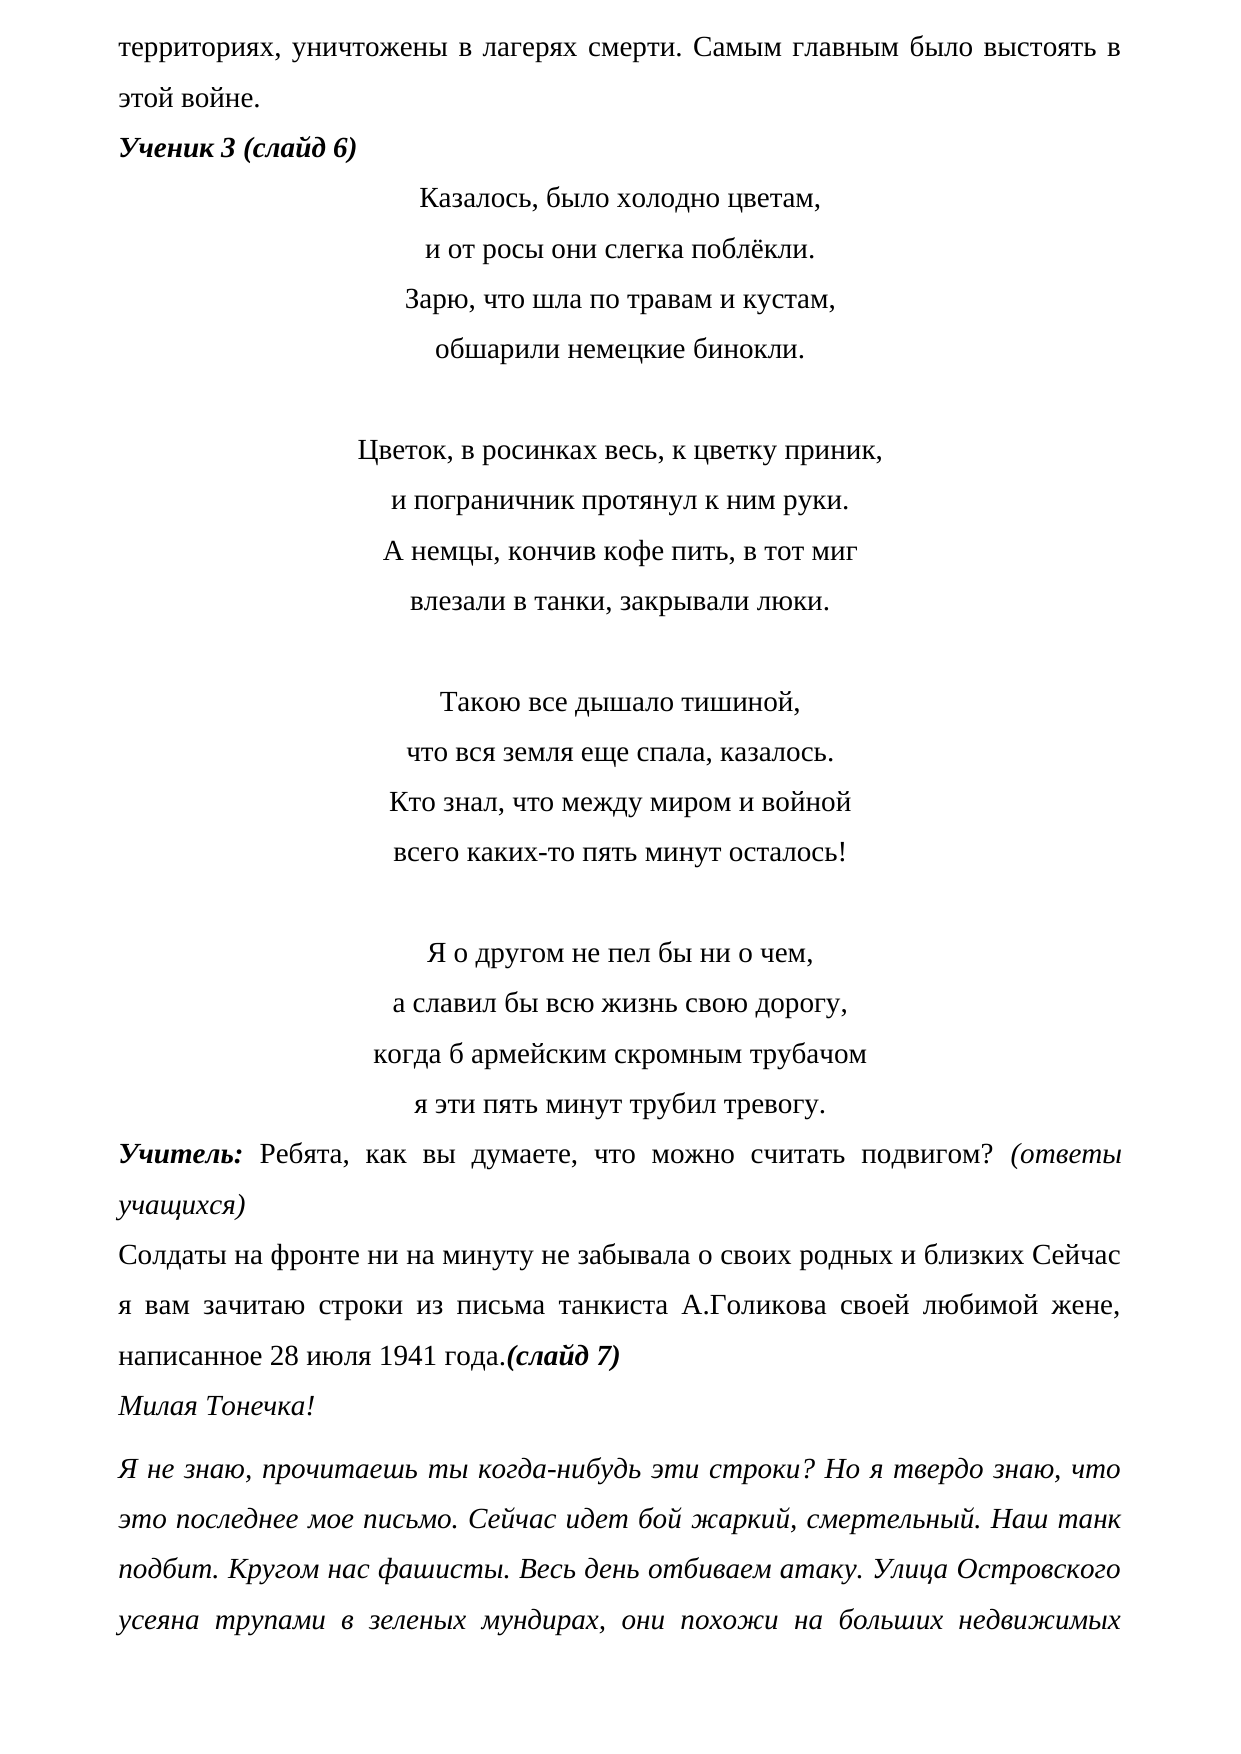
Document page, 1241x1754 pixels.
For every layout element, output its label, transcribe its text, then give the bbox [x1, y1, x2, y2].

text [118, 29, 1122, 113]
text Казалось, было холодно цветам, и от росы они слегка поблёкли. Зарю, что шла по травам и кустам, обшарили немецкие бинокли. Цветок, в росинках весь, к цветку приник, и пограничник протянул к ним руки. А немцы, кончив кофе пить, в тот миг влезали в танки, закрывали люки. Такою все дышало тишиной, что вся земля еще спала, казалось. Кто знал, что между миром и войной всего каких-то пять минут осталось! Я о другом не пел бы ни о чем, а славил бы всю жизнь свою дорогу, когда б армейским скромным трубачом я эти пять минут трубил тревогу. [118, 181, 1122, 1120]
text Учитель: Ребята, как вы думаете, что можно считать подвигом? (ответы учащихся) [118, 1136, 1122, 1220]
text Солдаты на фронте ни на минуту не забывала о своих родных и близких Сейчас я вам зачитаю строки из письма танкиста А.Голикова своей любимой жене, написанное 28 июля 1941 года.(слайд 7) [118, 1237, 1122, 1371]
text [118, 1451, 1122, 1635]
text Ученик 3 (слайд 6) [118, 130, 1122, 164]
text Милая Тонечка! [118, 1388, 1122, 1422]
